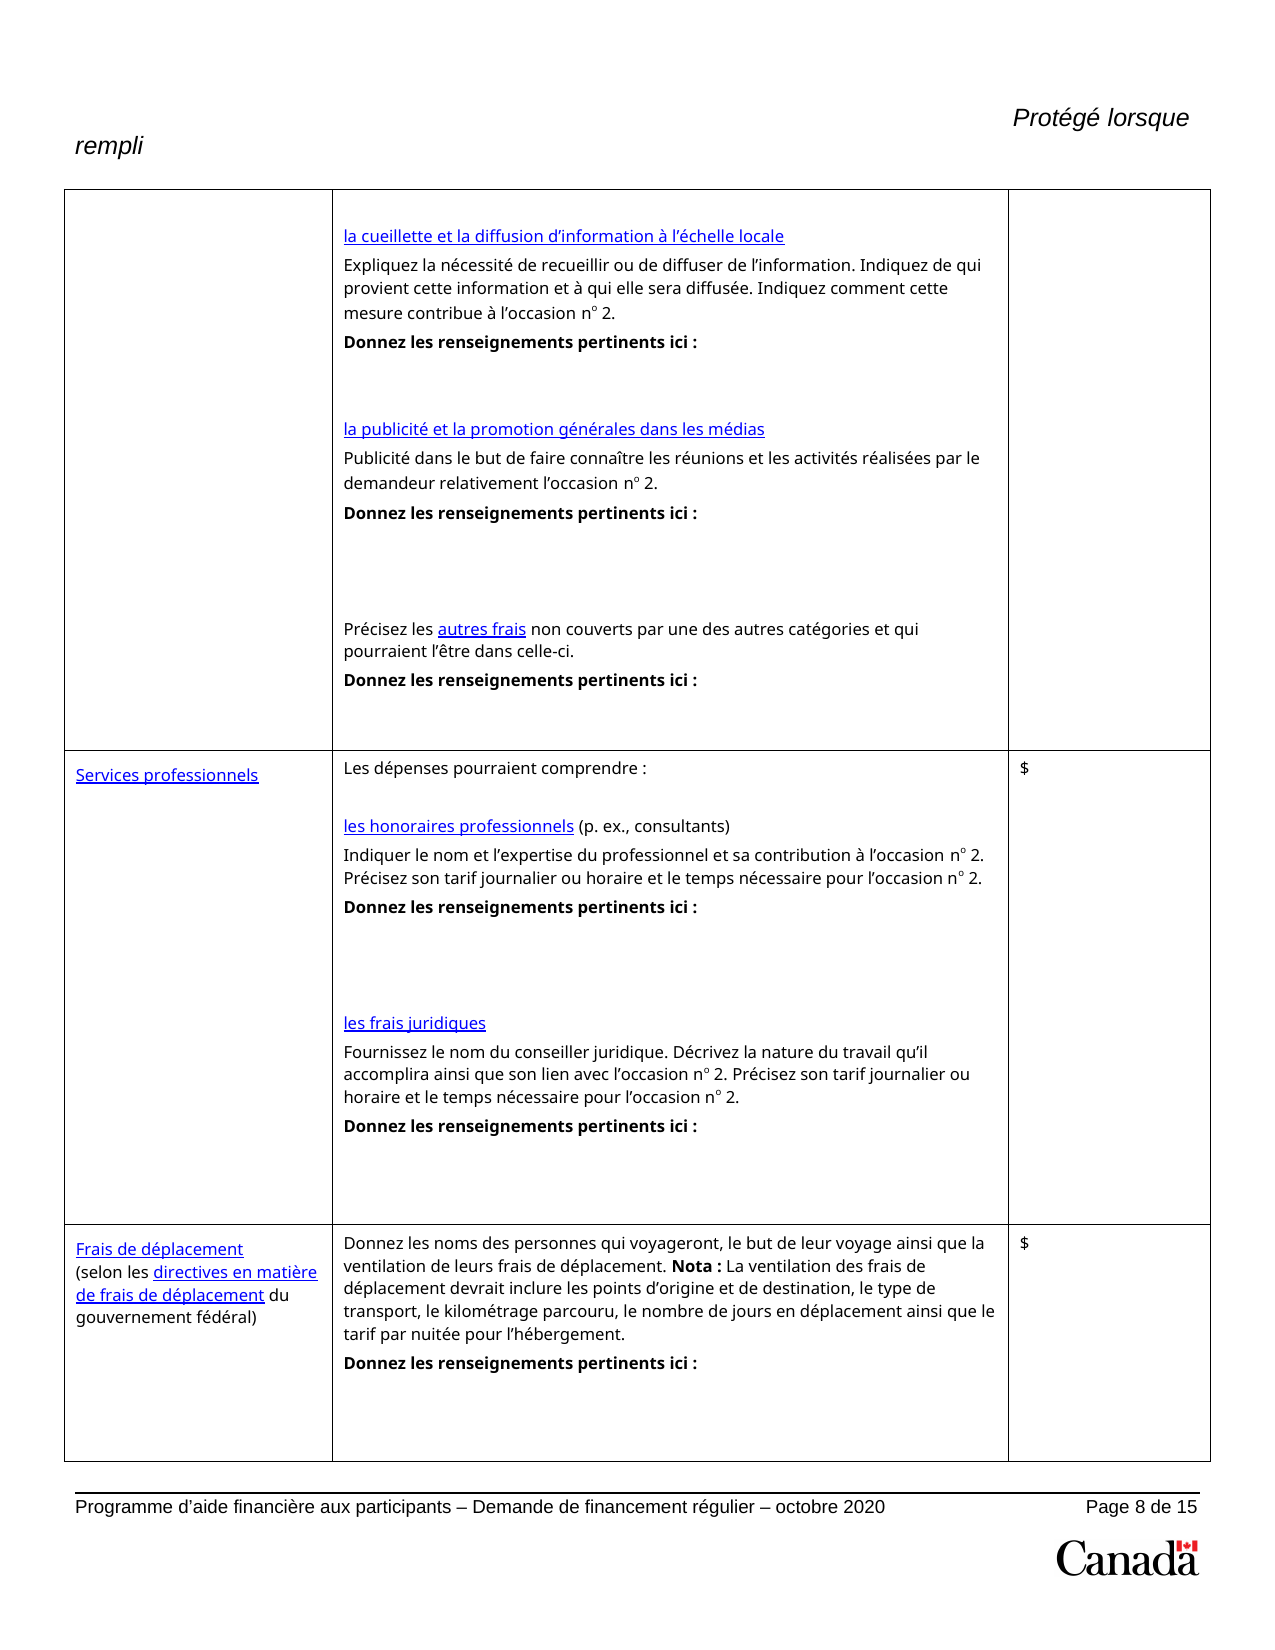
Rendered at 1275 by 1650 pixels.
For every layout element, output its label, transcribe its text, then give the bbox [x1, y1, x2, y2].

table_cell Frais de déplacement (selon les directives en matière de frais de déplacement du gouvernement fédéral) [65, 1225, 332, 1461]
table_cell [65, 190, 332, 749]
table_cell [333, 190, 1008, 749]
table_cell $ [1009, 190, 1210, 749]
picture [1054, 1539, 1200, 1577]
table_cell $ [1009, 1225, 1210, 1461]
table_cell Services professionnels [65, 751, 332, 1224]
table_cell $ [1009, 751, 1210, 1224]
table_cell Les dépenses pourraient comprendre : les honoraires professionnels (p. ex., consultants) Indiquer le nom et l’expertise du professionnel et sa contribution à l’occasion no 2. Précisez son tarif journalier ou horaire et le temps nécessaire pour l’occasion no 2. Donnez les renseignements pertinents ici : les frais juridiques Fournissez le nom du conseiller juridique. Décrivez la nature du travail qu’il accomplira ainsi que son lien avec l’occasion no 2. Précisez son tarif journalier ou horaire et le temps nécessaire pour l’occasion no 2. Donnez les renseignements pertinents ici : [333, 751, 1008, 1224]
table_cell Donnez les noms des personnes qui voyageront, le but de leur voyage ainsi que la ventilation de leurs frais de déplacement. Nota : La ventilation des frais de déplacement devrait inclure les points d’origine et de destination, le type de transport, le kilométrage parcouru, le nombre de jours en déplacement ainsi que le tarif par nuitée pour l’hébergement. Donnez les renseignements pertinents ici : [333, 1225, 1008, 1461]
